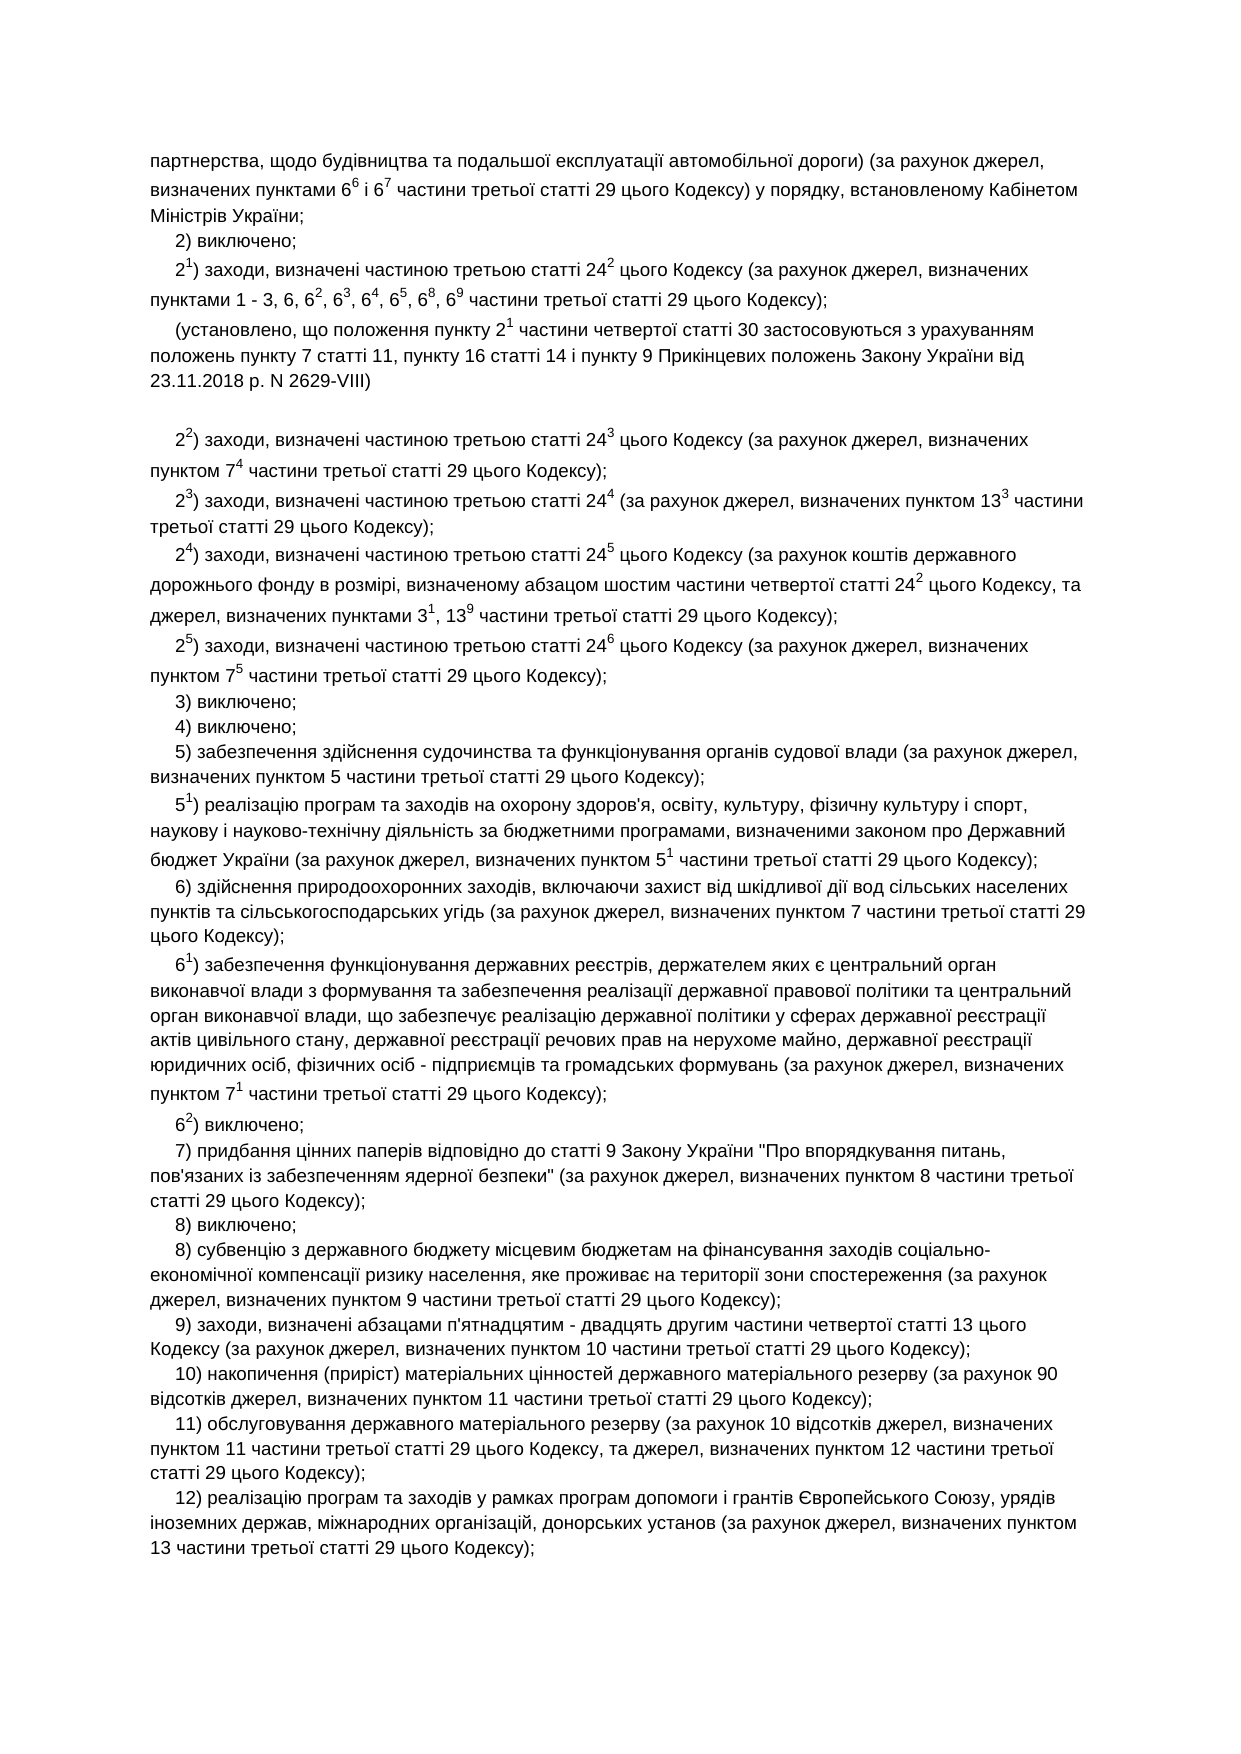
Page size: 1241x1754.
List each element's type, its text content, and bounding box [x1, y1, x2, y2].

text 4) виключено; [150, 716, 1090, 738]
text 6) здійснення природоохоронних заходів, включаючи захист від шкідливої дії вод сільських населених пунктів та сільськогосподарських угідь (за рахунок джерел, визначених пунктом 7 частини третьої статті 29 цього Кодексу); [150, 876, 1090, 947]
text 2) виключено; [150, 230, 1090, 251]
text 21) заходи, визначені частиною третьою статті 242 цього Кодексу (за рахунок джерел, визначених пунктами 1 - 3, 6, 62, 63, 64, 65, 68, 69 частини третьої статті 29 цього Кодексу); [150, 254, 1090, 311]
text (установлено, що положення пункту 21 частини четвертої статті 30 застосовуються з урахуванням положень пункту 7 статті 11, пункту 16 статті 14 і пункту 9 Прикінцевих положень Закону України від 23.11.2018 р. N 2629-VIII) [150, 315, 1090, 391]
text 11) обслуговування державного матеріального резерву (за рахунок 10 відсотків джерел, визначених пунктом 11 частини третьої статті 29 цього Кодексу, та джерел, визначених пунктом 12 частини третьої статті 29 цього Кодексу); [150, 1412, 1090, 1484]
text 5) забезпечення здійснення судочинства та функціонування органів судової влади (за рахунок джерел, визначених пунктом 5 частини третьої статті 29 цього Кодексу); [150, 741, 1090, 787]
text 25) заходи, визначені частиною третьою статті 246 цього Кодексу (за рахунок джерел, визначених пунктом 75 частини третьої статті 29 цього Кодексу); [150, 631, 1090, 687]
text 8) виключено; [150, 1214, 1090, 1236]
text 3) виключено; [150, 691, 1090, 713]
text 9) заходи, визначені абзацами п'ятнадцятим - двадцять другим частини четвертої статті 13 цього Кодексу (за рахунок джерел, визначених пунктом 10 частини третьої статті 29 цього Кодексу); [150, 1313, 1090, 1360]
text 7) придбання цінних паперів відповідно до статті 9 Закону України "Про впорядкування питань, пов'язаних із забезпеченням ядерної безпеки" (за рахунок джерел, визначених пунктом 8 частини третьої статті 29 цього Кодексу); [150, 1140, 1090, 1211]
text 61) забезпечення функціонування державних реєстрів, держателем яких є центральний орган виконавчої влади з формування та забезпечення реалізації державної правової політики та центральний орган виконавчої влади, що забезпечує реалізацію державної політики у сферах державної реєстрації актів цивільного стану, державної реєстрації речових прав на нерухоме майно, державної реєстрації юридичних осіб, фізичних осіб - підприємців та громадських формувань (за рахунок джерел, визначених пунктом 71 частини третьої статті 29 цього Кодексу); [150, 950, 1090, 1106]
text 24) заходи, визначені частиною третьою статті 245 цього Кодексу (за рахунок коштів державного дорожнього фонду в розмірі, визначеному абзацом шостим частини четвертої статті 242 цього Кодексу, та джерел, визначених пунктами 31, 139 частини третьої статті 29 цього Кодексу); [150, 540, 1090, 627]
text 23) заходи, визначені частиною третьою статті 244 (за рахунок джерел, визначених пунктом 133 частини третьої статті 29 цього Кодексу); [150, 486, 1090, 537]
text 10) накопичення (приріст) матеріальних цінностей державного матеріального резерву (за рахунок 90 відсотків джерел, визначених пунктом 11 частини третьої статті 29 цього Кодексу); [150, 1363, 1090, 1409]
text 22) заходи, визначені частиною третьою статті 243 цього Кодексу (за рахунок джерел, визначених пунктом 74 частини третьої статті 29 цього Кодексу); [150, 425, 1090, 482]
text 62) виключено; [150, 1109, 1090, 1136]
text 51) реалізацію програм та заходів на охорону здоров'я, освіту, культуру, фізичну культуру і спорт, наукову і науково-технічну діяльність за бюджетними програмами, визначеними законом про Державний бюджет України (за рахунок джерел, визначених пунктом 51 частини третьої статті 29 цього Кодексу); [150, 790, 1090, 872]
text 12) реалізацію програм та заходів у рамках програм допомоги і грантів Європейського Союзу, урядів іноземних держав, міжнародних організацій, донорських установ (за рахунок джерел, визначених пунктом 13 частини третьої статті 29 цього Кодексу); [150, 1487, 1090, 1558]
text 8) субвенцію з державного бюджету місцевим бюджетам на фінансування заходів соціально-економічної компенсації ризику населення, яке проживає на території зони спостереження (за рахунок джерел, визначених пунктом 9 частини третьої статті 29 цього Кодексу); [150, 1239, 1090, 1310]
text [150, 150, 1090, 227]
